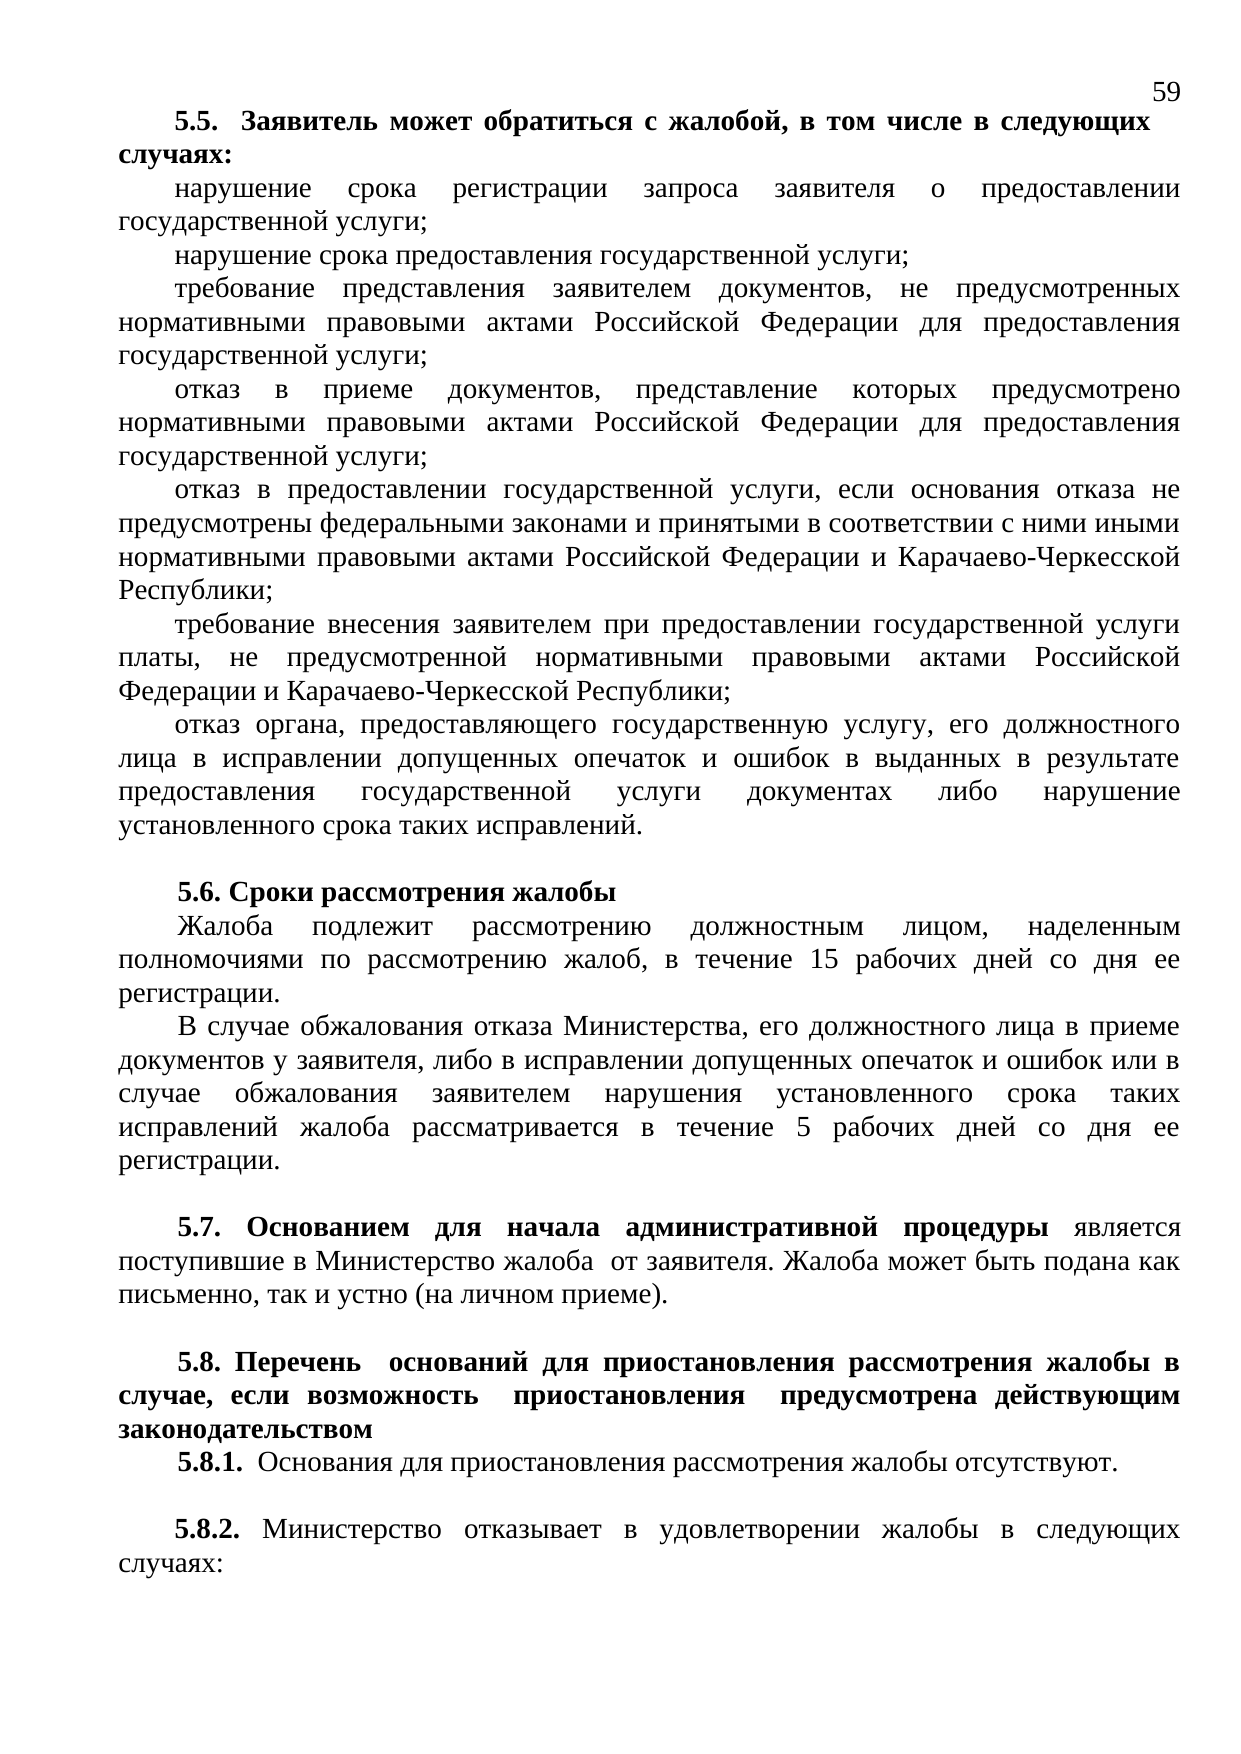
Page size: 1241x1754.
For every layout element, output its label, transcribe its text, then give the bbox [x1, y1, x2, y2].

text 5.6. Сроки рассмотрения жалобы [118, 874, 1181, 908]
text 5.8.1. Основания для приостановления рассмотрения жалобы отсутствуют. [118, 1444, 1181, 1478]
text 5.8.2. Министерство отказывает в удовлетворении жалобы в следующих случаях: [118, 1511, 1181, 1578]
text 5.5. Заявитель может обратиться с жалобой, в том числе в следующих случаях: [118, 103, 1181, 170]
text требование представления заявителем документов, не предусмотренных нормативными правовыми актами Российской Федерации для предоставления государственной услуги; [118, 270, 1181, 371]
text 5.8. Перечень оснований для приостановления рассмотрения жалобы в случае, если возможность приостановления предусмотрена действующим законодательством [118, 1344, 1181, 1444]
text требование внесения заявителем при предоставлении государственной услуги платы, не предусмотренной нормативными правовыми актами Российской Федерации и Карачаево-Черкесской Республики; [118, 606, 1181, 706]
text отказ в приеме документов, представление которых предусмотрено нормативными правовыми актами Российской Федерации для предоставления государственной услуги; [118, 371, 1181, 472]
text отказ органа, предоставляющего государственную услугу, его должностного лица в исправлении допущенных опечаток и ошибок в выданных в результате предоставления государственной услуги документах либо нарушение установленного срока таких исправлений. [118, 706, 1181, 841]
text нарушение срока регистрации запроса заявителя о предоставлении государственной услуги; [118, 170, 1181, 237]
text В случае обжалования отказа Министерства, его должностного лица в приеме документов у заявителя, либо в исправлении допущенных опечаток и ошибок или в случае обжалования заявителем нарушения установленного срока таких исправлений жалоба рассматривается в течение 5 рабочих дней со дня ее регистрации. [118, 1008, 1181, 1176]
text 5.7. Основанием для начала административной процедуры является поступившие в Министерство жалоба от заявителя. Жалоба может быть подана как письменно, так и устно (на личном приеме). [118, 1209, 1181, 1310]
text нарушение срока предоставления государственной услуги; [118, 237, 1181, 270]
text Жалоба подлежит рассмотрению должностным лицом, наделенным полномочиями по рассмотрению жалоб, в течение 15 рабочих дней со дня ее регистрации. [118, 908, 1181, 1008]
text отказ в предоставлении государственной услуги, если основания отказа не предусмотрены федеральными законами и принятыми в соответствии с ними иными нормативными правовыми актами Российской Федерации и Карачаево-Черкесской Республики; [118, 472, 1181, 606]
